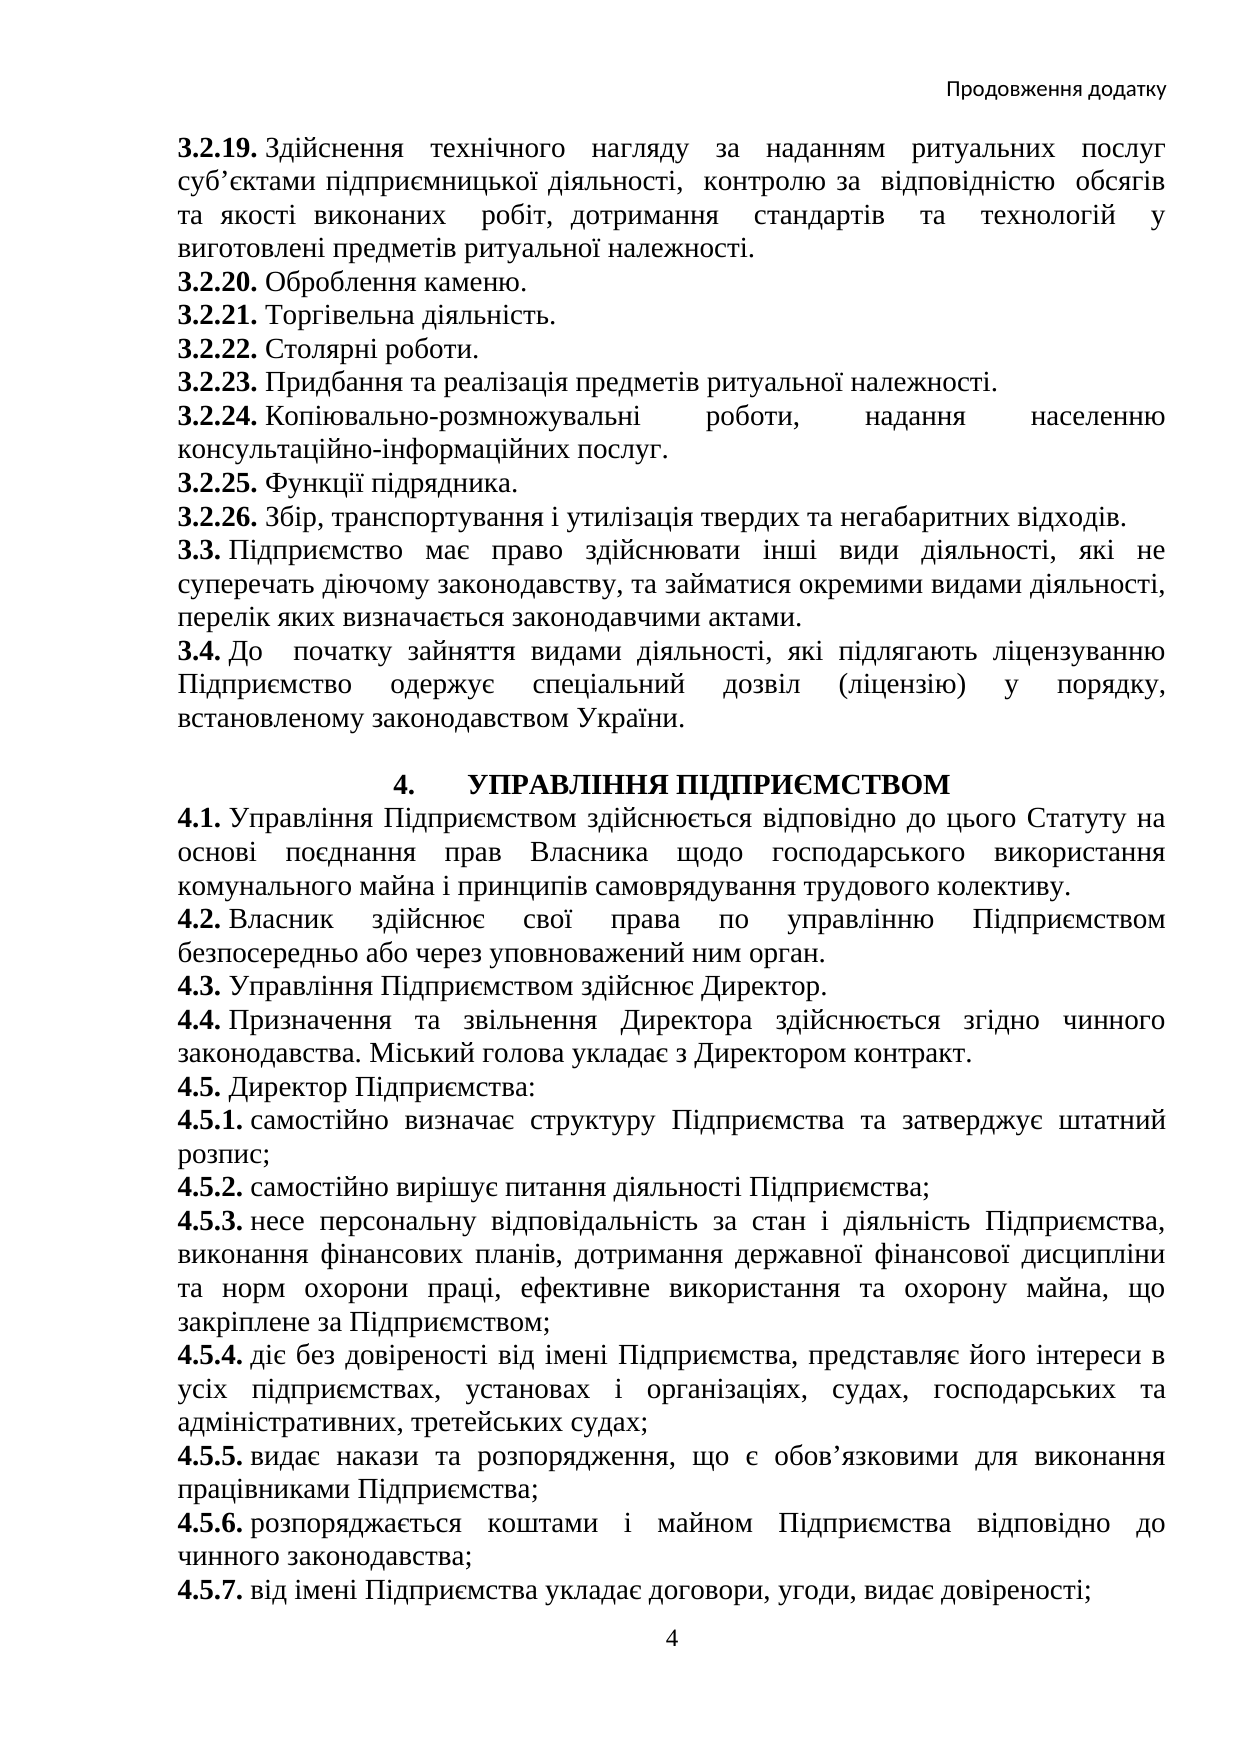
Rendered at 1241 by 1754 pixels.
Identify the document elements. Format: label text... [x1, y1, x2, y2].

list Підприємство має право здійснювати інші види діяльності, які не суперечать діючому законодавству, та займатися окремими видами діяльності, перелік яких визначається законодавчими актами. [177, 532, 1167, 633]
list діє без довіреності від імені Підприємства, представляє його інтереси в усіх підприємствах, установах і організаціях, судах, господарських та адміністративних, третейських судах; [177, 1337, 1167, 1438]
list Здійснення технічного нагляду за наданням ритуальних послуг суб’єктами підприємницької діяльності, контролю за відповідністю обсягів та якості виконаних робіт, дотримання стандартів та технологій у виготовлені предметів ритуальної належності. [177, 130, 1167, 264]
list розпоряджається коштами і майном Підприємства відповідно до чинного законодавства; [177, 1505, 1167, 1572]
list Придбання та реалізація предметів ритуальної належності. [177, 364, 1167, 398]
list несе персональну відповідальність за стан і діяльність Підприємства, виконання фінансових планів, дотримання державної фінансової дисципліни та норм охорони праці, ефективне використання та охорону майна, що закріплене за Підприємством; [177, 1203, 1167, 1337]
list Торгівельна діяльність. [177, 297, 1167, 331]
list Управління Підприємством здійснюється відповідно до цього Статуту на основі поєднання прав Власника щодо господарського використання комунального майна і принципів самоврядування трудового колективу. [177, 801, 1167, 901]
list Призначення та звільнення Директора здійснюється згідно чинного законодавства. Міський голова укладає з Директором контракт. [177, 1002, 1167, 1069]
list самостійно визначає структуру Підприємства та затверджує штатний розпис; [177, 1102, 1167, 1169]
list Копіювально-розмножувальні роботи, надання населенню консультаційно-інформаційних послуг. [177, 398, 1167, 465]
list Оброблення каменю. [177, 264, 1167, 297]
list До початку зайняття видами діяльності, які підлягають ліцензуванню Підприємство одержує спеціальний дозвіл (ліцензію) у порядку, встановленому законодавством України. [177, 633, 1167, 733]
list Збір, транспортування і утилізація твердих та негабаритних відходів. [177, 499, 1167, 532]
list Власник здійснює свої права по управлінню Підприємством безпосередньо або через уповноважений ним орган. [177, 901, 1167, 968]
list Столярні роботи. [177, 331, 1167, 364]
list Функції підрядника. [177, 465, 1167, 499]
list УПРАВЛІННЯ ПІДПРИЄМСТВОМ [177, 767, 1167, 801]
list Управління Підприємством здійснює Директор. [177, 968, 1167, 1002]
list Директор Підприємства: [177, 1069, 1167, 1102]
list видає накази та розпорядження, що є обов’язковими для виконання працівниками Підприємства; [177, 1438, 1167, 1505]
list самостійно вирішує питання діяльності Підприємства; [177, 1169, 1167, 1203]
list від імені Підприємства укладає договори, угоди, видає довіреності; [177, 1572, 1167, 1606]
